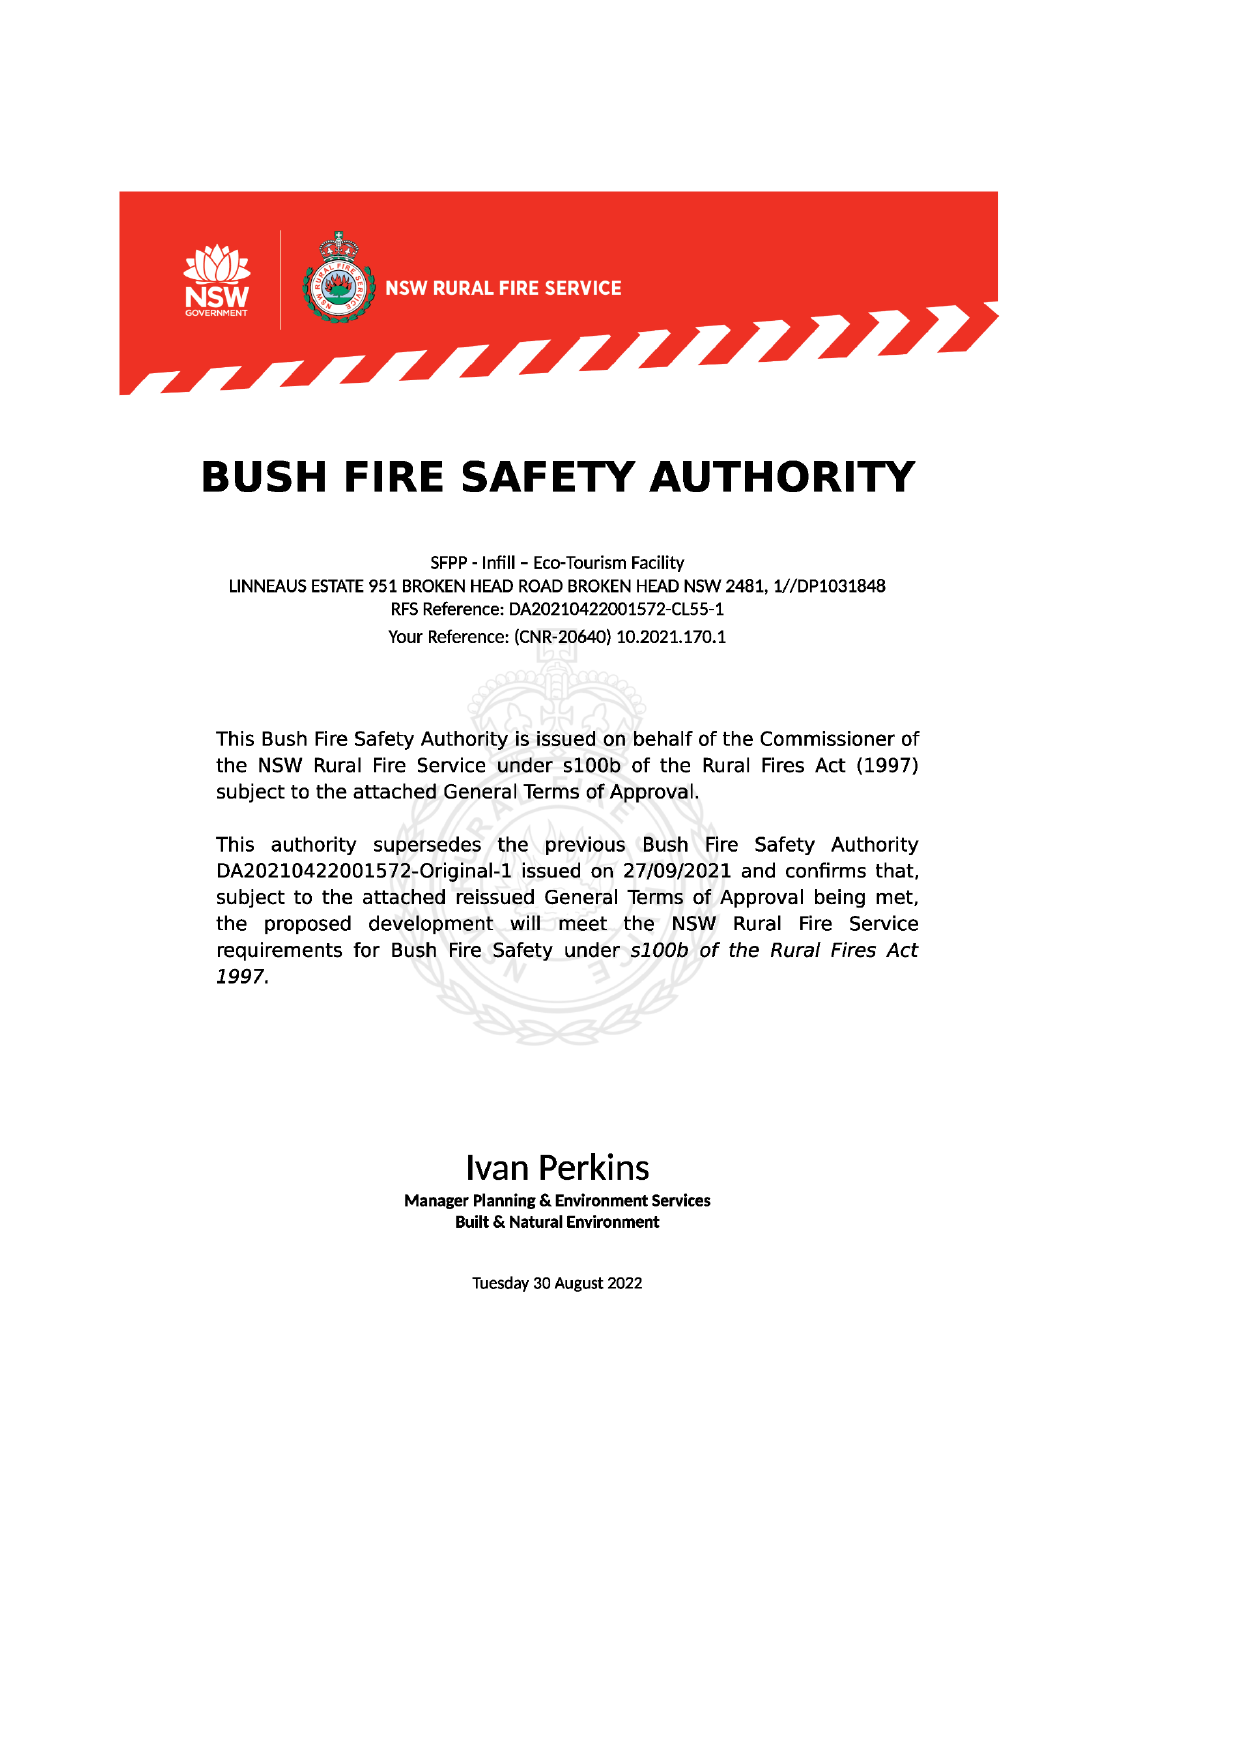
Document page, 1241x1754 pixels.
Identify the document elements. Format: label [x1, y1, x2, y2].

picture [87, 158, 1017, 1488]
table_cell [76, 150, 1016, 1520]
